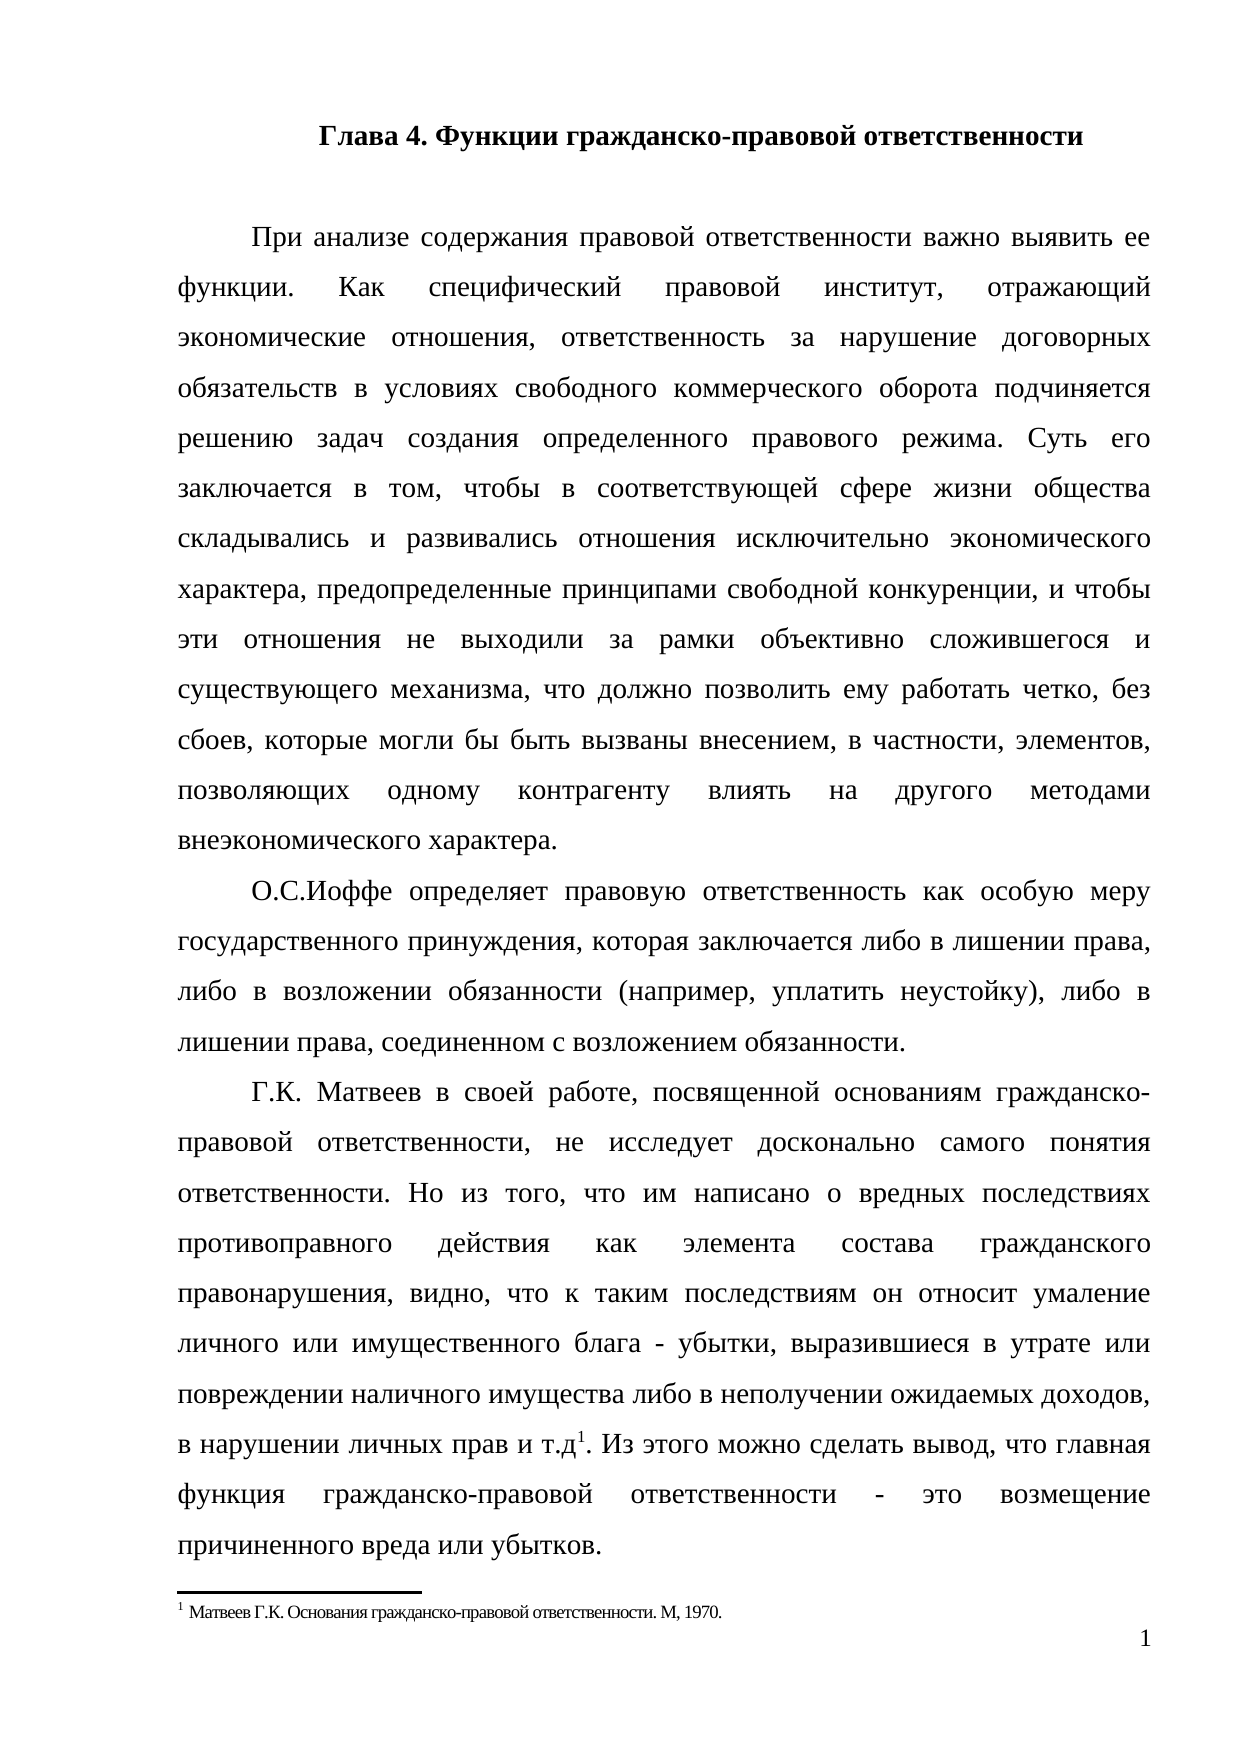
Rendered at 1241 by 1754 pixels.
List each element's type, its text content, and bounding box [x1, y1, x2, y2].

text О.С.Иоффе определяет правовую ответственность как особую меру государственного принуждения, которая заключается либо в лишении права, либо в возложении обязанности (например, уплатить неустойку), либо в лишении права, соединенном с возложением обязанности. [177, 873, 1152, 1057]
list Глава 4. Функции гражданско-правовой ответственности [177, 118, 1152, 152]
text Г.К. Матвеев в своей работе, посвященной основаниям гражданско-правовой ответственности, не исследует досконально самого понятия ответственности. Но из того, что им написано о вредных последствиях противоправного действия как элемента состава гражданского правонарушения, видно, что к таким последствиям он относит умаление личного или имущественного блага - убытки, выразившиеся в утрате или повреждении наличного имущества либо в неполучении ожидаемых доходов, в нарушении личных прав и т.д. Из этого можно сделать вывод, что главная функция гражданско-правовой ответственности - это возмещение причиненного вреда или убытков. [177, 1074, 1152, 1560]
text При анализе содержания правовой ответственности важно выявить ее функции. Как специфический правовой институт, отражающий экономические отношения, ответственность за нарушение договорных обязательств в условиях свободного коммерческого оборота подчиняется решению задач создания определенного правового режима. Суть его заключается в том, чтобы в соответствующей сфере жизни общества складывались и развивались отношения исключительно экономического характера, предопределенные принципами свободной конкуренции, и чтобы эти отношения не выходили за рамки объективно сложившегося и существующего механизма, что должно позволить ему работать четко, без сбоев, которые могли бы быть вызваны внесением, в частности, элементов, позволяющих одному контрагенту влиять на другого методами внеэкономического характера. [177, 219, 1152, 856]
